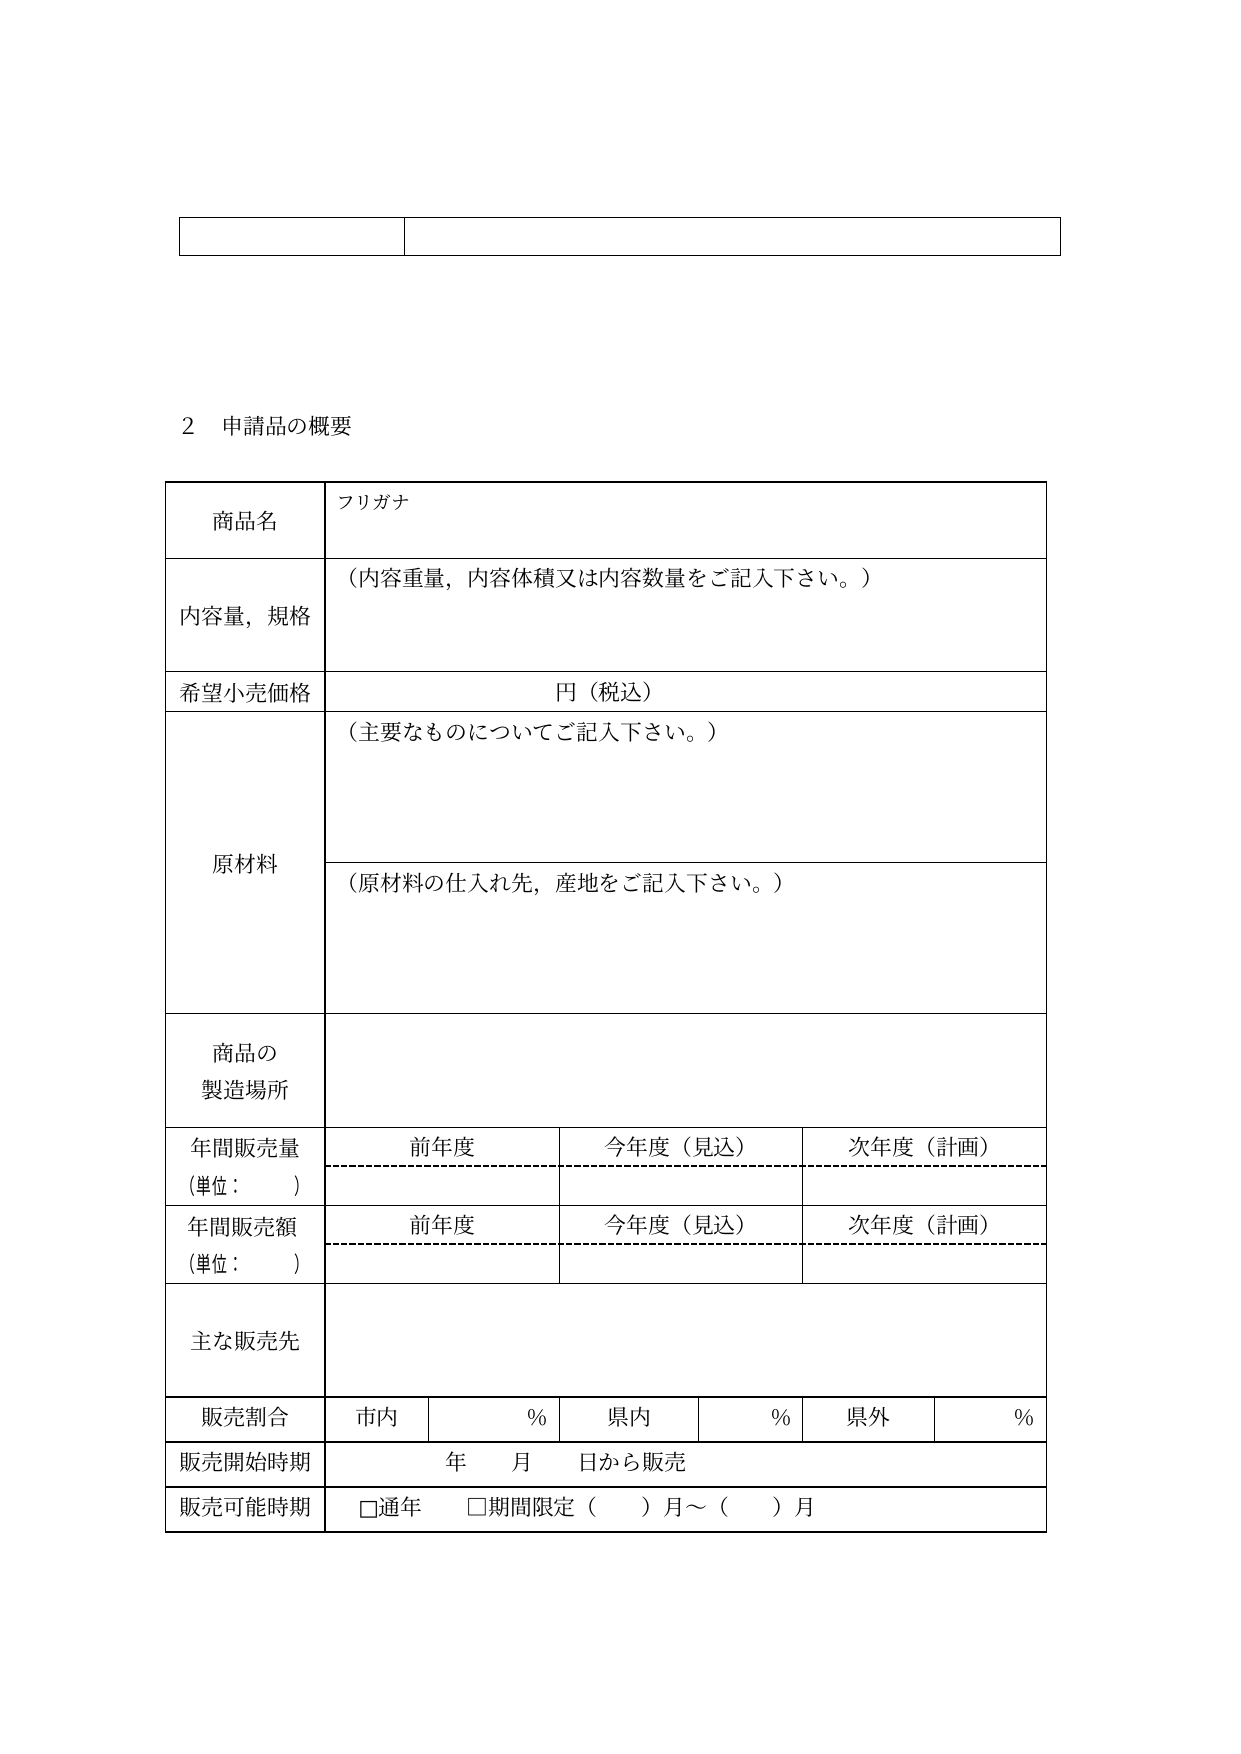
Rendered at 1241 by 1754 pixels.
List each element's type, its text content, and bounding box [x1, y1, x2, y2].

table_cell [560, 1165, 802, 1205]
table_cell 原材料 [166, 712, 324, 1013]
table_header フリガナ [326, 483, 1046, 557]
table_cell 県内 [560, 1398, 698, 1441]
table_cell 今年度（見込） [560, 1206, 802, 1243]
table_cell [326, 1014, 1046, 1127]
table_cell □通年 □期間限定（ ）月～（ ）月 [326, 1488, 1046, 1531]
text ２ 申請品の概要 [177, 406, 1063, 444]
table_cell 次年度（計画） [803, 1128, 1046, 1165]
table_cell ％ [429, 1398, 559, 1441]
table_cell （原材料の仕入れ先，産地をご記入下さい。） [326, 863, 1046, 1013]
table_cell [560, 1243, 802, 1283]
table_cell （主要なものについてご記入下さい。） [326, 712, 1046, 862]
table_cell 次年度（計画） [803, 1206, 1046, 1243]
table_cell 年 月 日から販売 [326, 1443, 1046, 1486]
table_cell 主な販売先 [166, 1284, 324, 1396]
table_cell [326, 1165, 559, 1205]
table_cell 販売可能時期 [166, 1488, 324, 1531]
table_cell [326, 1284, 1046, 1396]
table_cell ％ [935, 1398, 1046, 1441]
table_cell 年間販売量 （単位： ） [166, 1128, 324, 1205]
table_cell ％ [699, 1398, 802, 1441]
table_cell （内容重量，内容体積又は内容数量をご記入下さい。） [326, 559, 1046, 671]
table_cell [803, 1165, 1046, 1205]
table_cell 希望小売価格 [166, 672, 324, 711]
table_cell 販売割合 [166, 1398, 324, 1441]
table_cell 円（税込） [326, 672, 1046, 711]
table_cell 県外 [803, 1398, 934, 1441]
table_cell 今年度（見込） [560, 1128, 802, 1165]
table_cell [326, 1243, 559, 1283]
table_cell [803, 1243, 1046, 1283]
table_cell 前年度 [326, 1206, 559, 1243]
table_cell [405, 218, 1060, 255]
table_cell 年間販売額 （単位： ） [166, 1206, 324, 1283]
table_cell 内容量，規格 [166, 559, 324, 671]
table_cell 販売開始時期 [166, 1443, 324, 1486]
table_cell 事業内容 [180, 218, 404, 255]
table_header 商品名 [166, 483, 324, 557]
table_cell 市内 [326, 1398, 428, 1441]
table_cell 前年度 [326, 1128, 559, 1165]
table_cell 商品の 製造場所 [166, 1014, 324, 1127]
